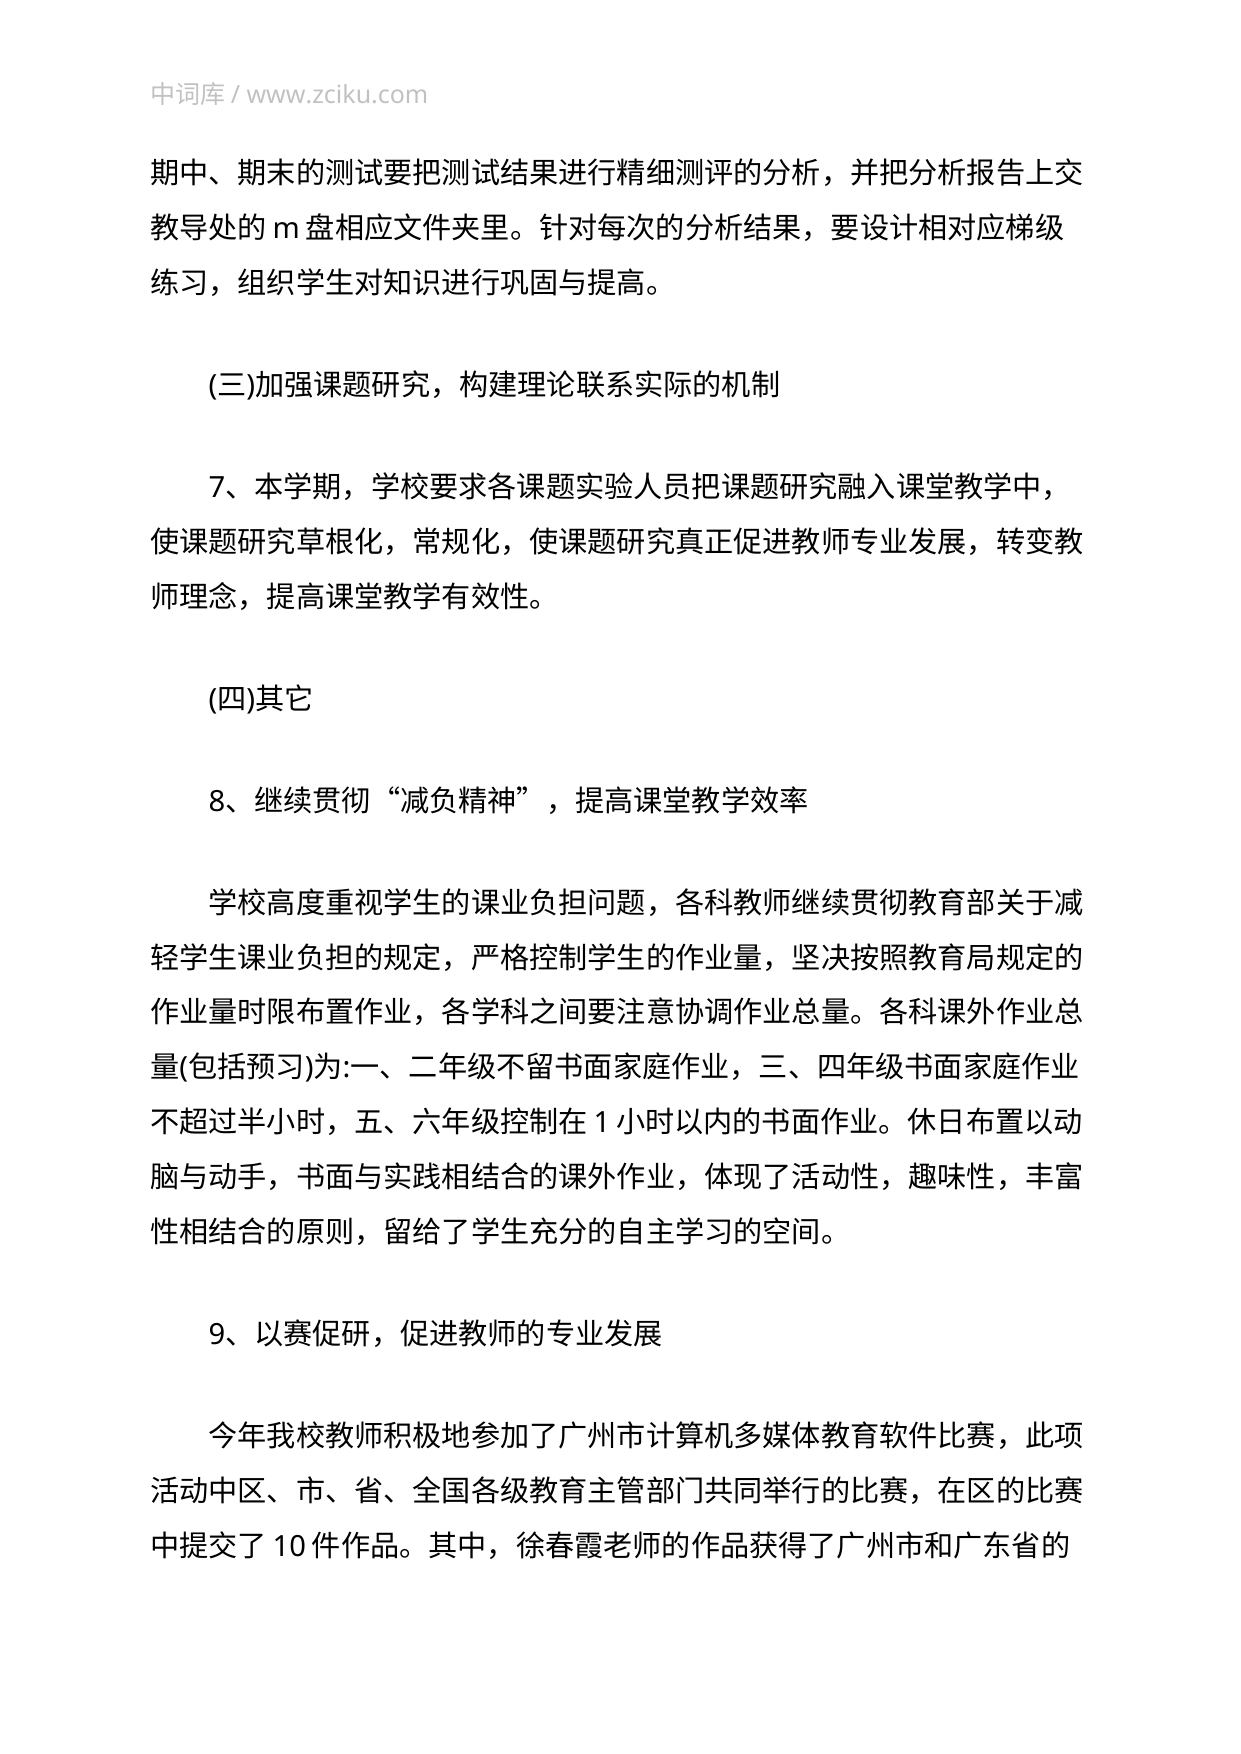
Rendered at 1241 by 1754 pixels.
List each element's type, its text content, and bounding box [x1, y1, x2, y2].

text 学校高度重视学生的课业负担问题，各科教师继续贯彻教育部关于减轻学生课业负担的规定，严格控制学生的作业量，坚决按照教育局规定的作业量时限布置作业，各学科之间要注意协调作业总量。各科课外作业总量(包括预习)为:一、二年级不留书面家庭作业，三、四年级书面家庭作业不超过半小时，五、六年级控制在1小时以内的书面作业。休日布置以动脑与动手，书面与实践相结合的课外作业，体现了活动性，趣味性，丰富性相结合的原则，留给了学生充分的自主学习的空间。 [150, 879, 1090, 1251]
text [150, 150, 1090, 302]
text (三)加强课题研究，构建理论联系实际的机制 [150, 362, 1090, 404]
text 8、继续贯彻“减负精神”，提高课堂教学效率 [150, 777, 1090, 820]
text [150, 1413, 1090, 1565]
text 7、本学期，学校要求各课题实验人员把课题研究融入课堂教学中，使课题研究草根化，常规化，使课题研究真正促进教师专业发展，转变教师理念，提高课堂教学有效性。 [150, 464, 1090, 616]
text (四)其它 [150, 675, 1090, 718]
text 9、以赛促研，促进教师的专业发展 [150, 1311, 1090, 1353]
